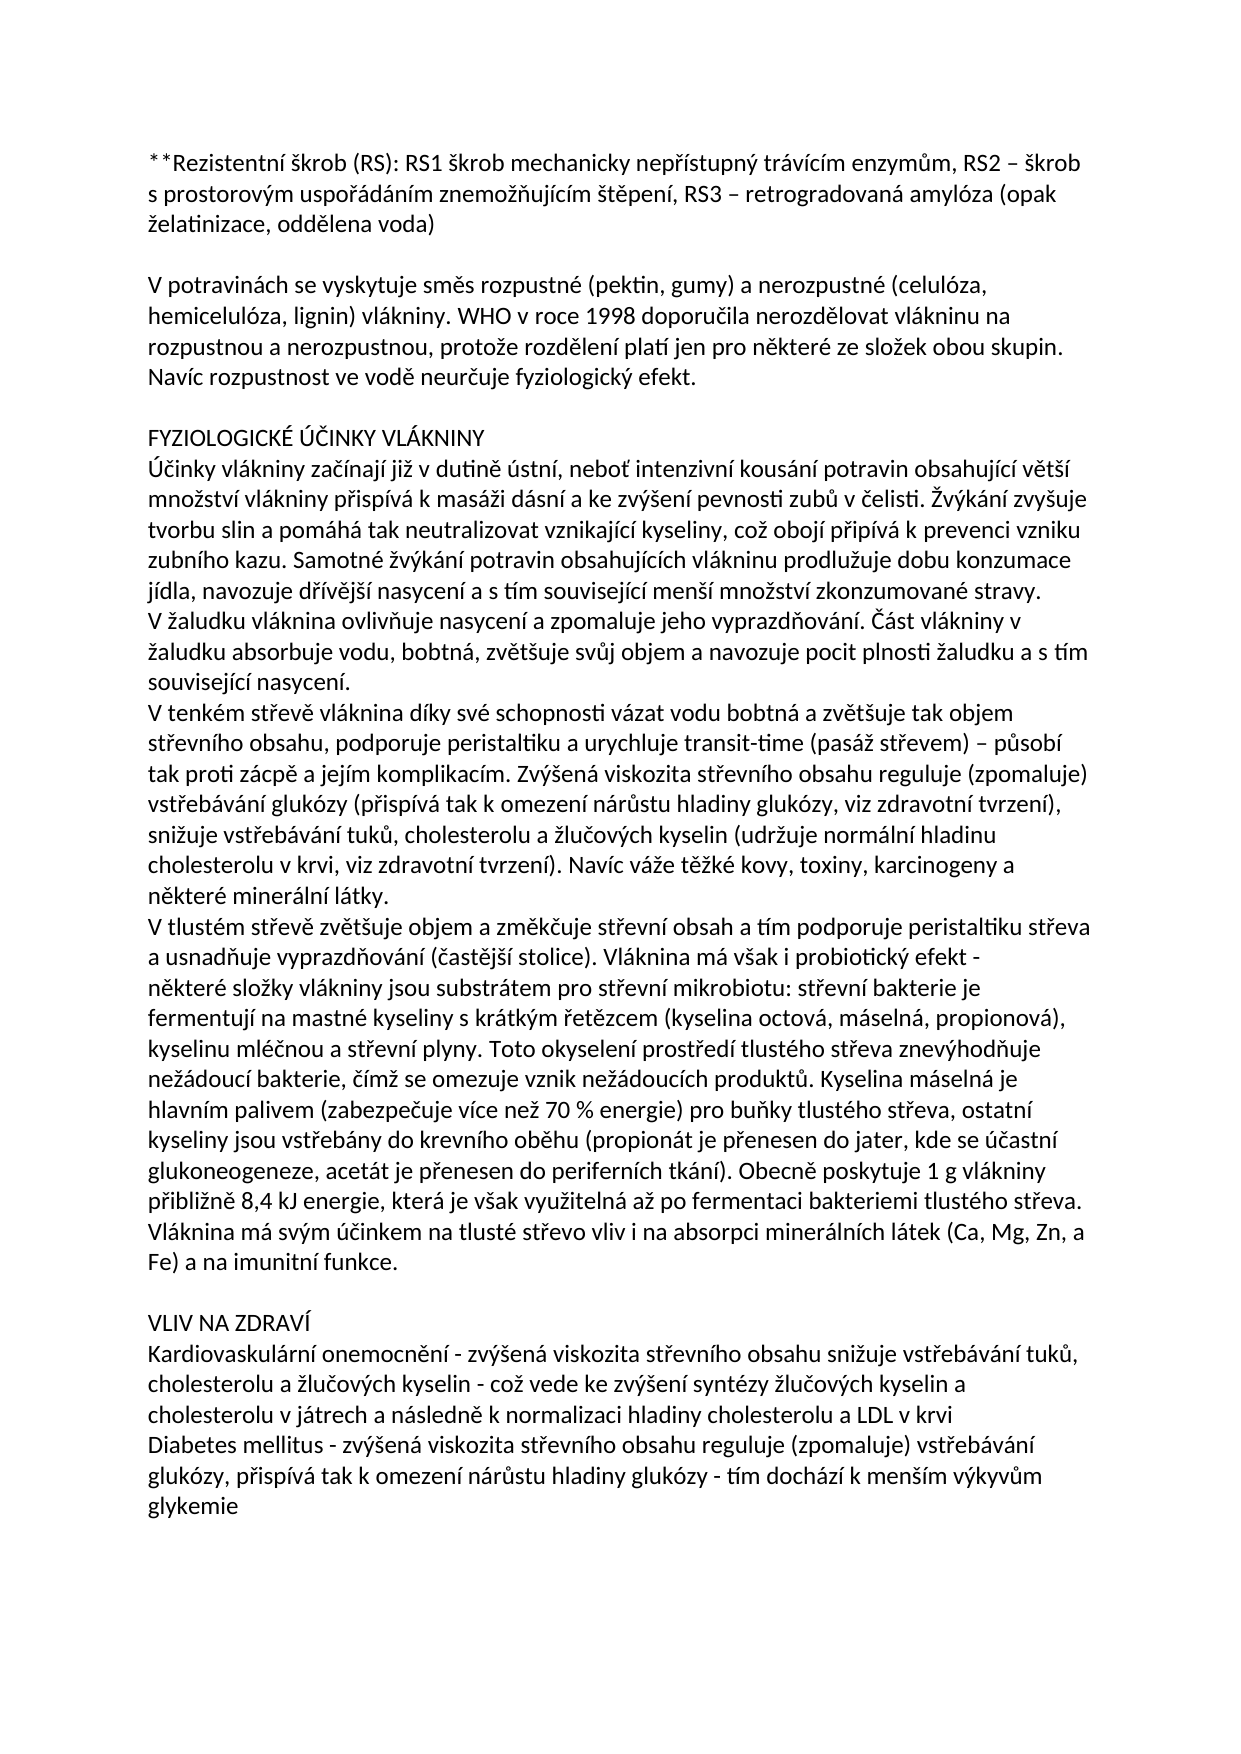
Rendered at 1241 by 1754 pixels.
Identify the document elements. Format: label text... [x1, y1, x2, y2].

text V žaludku vláknina ovlivňuje nasycení a zpomaluje jeho vyprazdňování. Část vlákniny v žaludku absorbuje vodu, bobtná, zvětšuje svůj objem a navozuje pocit plnosti žaludku a s tím související nasycení. [148, 605, 1093, 697]
text některé složky vlákniny jsou substrátem pro střevní mikrobiotu: střevní bakterie je fermentují na mastné kyseliny s krátkým řetězcem (kyselina octová, máselná, propionová), kyselinu mléčnou a střevní plyny. Toto okyselení prostředí tlustého střeva znevýhodňuje nežádoucí bakterie, čímž se omezuje vznik nežádoucích produktů. Kyselina máselná je hlavním palivem (zabezpečuje více než 70 % energie) pro buňky tlustého střeva, ostatní kyseliny jsou vstřebány do krevního oběhu (propionát je přenesen do jater, kde se účastní glukoneogeneze, acetát je přenesen do periferních tkání). Obecně poskytuje 1 g vlákniny přibližně 8,4 kJ energie, která je však využitelná až po fermentaci bakteriemi tlustého střeva. Vláknina má svým účinkem na tlusté střevo vliv i na absorpci minerálních látek (Ca, Mg, Zn, a Fe) a na imunitní funkce. [148, 972, 1093, 1277]
text Kardiovaskulární onemocnění - zvýšená viskozita střevního obsahu snižuje vstřebávání tuků, cholesterolu a žlučových kyselin - což vede ke zvýšení syntézy žlučových kyselin a cholesterolu v játrech a následně k normalizaci hladiny cholesterolu a LDL v krvi [148, 1338, 1093, 1429]
text **Rezistentní škrob (RS): RS1 škrob mechanicky nepřístupný trávícím enzymům, RS2 – škrob s prostorovým uspořádáním znemožňujícím štěpení, RS3 – retrogradovaná amylóza (opak želatinizace, oddělena voda) [148, 148, 1093, 239]
text VLIV NA ZDRAVÍ [148, 1307, 1093, 1338]
text FYZIOLOGICKÉ ÚČINKY VLÁKNINY [148, 422, 1093, 453]
text Diabetes mellitus - zvýšená viskozita střevního obsahu reguluje (zpomaluje) vstřebávání glukózy, přispívá tak k omezení nárůstu hladiny glukózy - tím dochází k menším výkyvům glykemie [148, 1429, 1093, 1521]
text Účinky vlákniny začínají již v dutině ústní, neboť intenzivní kousání potravin obsahující větší množství vlákniny přispívá k masáži dásní a ke zvýšení pevnosti zubů v čelisti. Žvýkání zvyšuje tvorbu slin a pomáhá tak neutralizovat vznikající kyseliny, což obojí připívá k prevenci vzniku zubního kazu. Samotné žvýkání potravin obsahujících vlákninu prodlužuje dobu konzumace jídla, navozuje dřívější nasycení a s tím související menší množství zkonzumované stravy. [148, 453, 1093, 605]
text V tlustém střevě zvětšuje objem a změkčuje střevní obsah a tím podporuje peristaltiku střeva a usnadňuje vyprazdňování (častější stolice). Vláknina má však i probiotický efekt - [148, 911, 1093, 972]
text V potravinách se vyskytuje směs rozpustné (pektin, gumy) a nerozpustné (celulóza, hemicelulóza, lignin) vlákniny. WHO v roce 1998 doporučila nerozdělovat vlákninu na rozpustnou a nerozpustnou, protože rozdělení platí jen pro některé ze složek obou skupin. Navíc rozpustnost ve vodě neurčuje fyziologický efekt. [148, 270, 1093, 392]
text V tenkém střevě vláknina díky své schopnosti vázat vodu bobtná a zvětšuje tak objem střevního obsahu, podporuje peristaltiku a urychluje transit-time (pasáž střevem) – působí tak proti zácpě a jejím komplikacím. Zvýšená viskozita střevního obsahu reguluje (zpomaluje) vstřebávání glukózy (přispívá tak k omezení nárůstu hladiny glukózy, viz zdravotní tvrzení), snižuje vstřebávání tuků, cholesterolu a žlučových kyselin (udržuje normální hladinu cholesterolu v krvi, viz zdravotní tvrzení). Navíc váže těžké kovy, toxiny, karcinogeny a některé minerální látky. [148, 697, 1093, 911]
